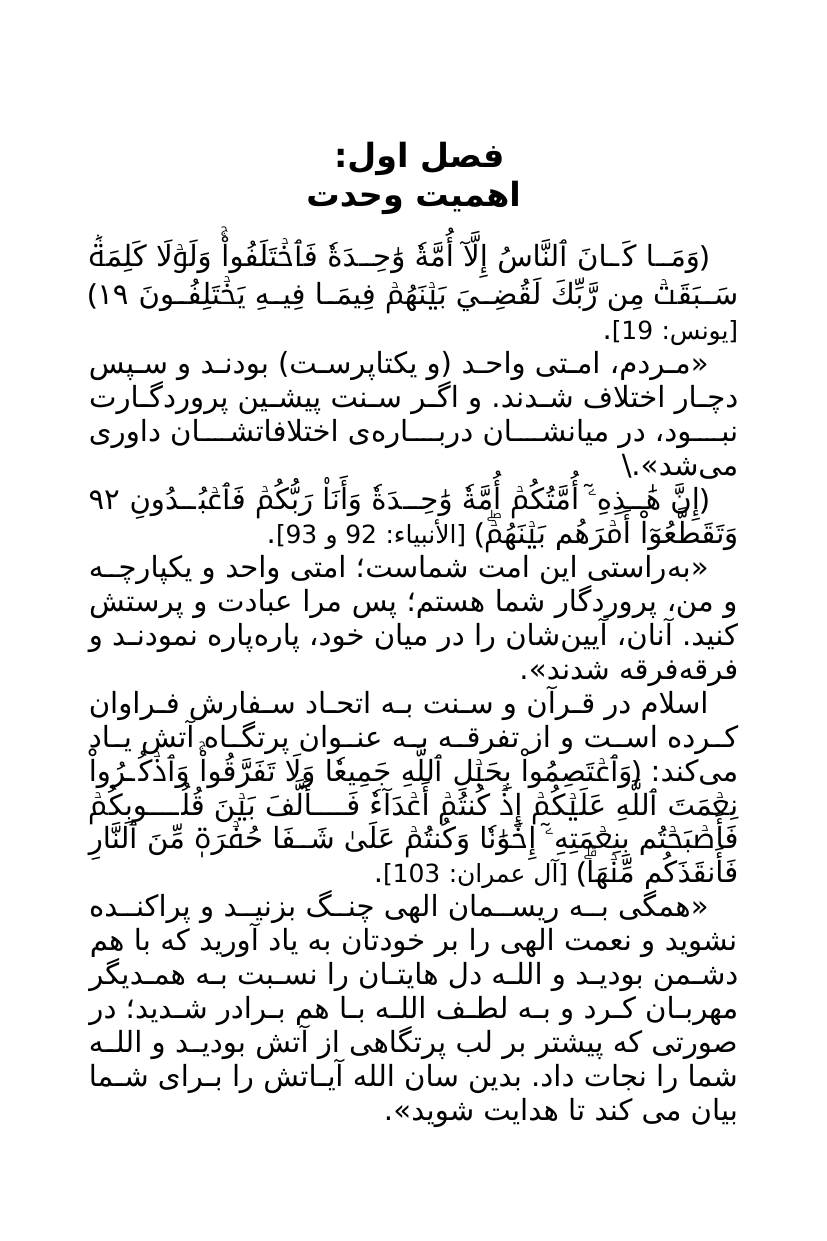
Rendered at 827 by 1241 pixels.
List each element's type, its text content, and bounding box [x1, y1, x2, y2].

text اسلام در قرآن و سنت به اتحاد سفارش فراوان کرده است و از تفرقه به عنوان پرتگاه آتش یاد می‌کند: ﴿وَٱعۡتَصِمُواْ بِحَبۡلِ ٱللَّهِ جَمِيعٗا وَلَا تَفَرَّقُواْۚ وَٱذۡكُرُواْ نِعۡمَتَ ٱللَّهِ عَلَيۡكُمۡ إِذۡ كُنتُمۡ أَعۡدَآءٗ فَأَلَّفَ بَيۡنَ قُلُوبِكُمۡ فَأَصۡبَحۡتُم بِنِعۡمَتِهِۦٓ إِخۡوَٰنٗا وَكُنتُمۡ عَلَىٰ شَفَا حُفۡرَةٖ مِّنَ ٱلنَّارِ فَأَنقَذَكُم مِّنۡهَاۗ﴾ [آل عمران: 103]. [89, 686, 738, 890]
text ﴿إِنَّ هَٰذِهِۦٓ أُمَّتُكُمۡ أُمَّةٗ وَٰحِدَةٗ وَأَنَا۠ رَبُّكُمۡ فَٱعۡبُدُونِ ٩٢ وَتَقَطَّعُوٓاْ أَمۡرَهُم بَيۡنَهُمۡۖ﴾ [الأنبیاء: 92 و 93]. [89, 482, 738, 550]
text ﴿وَمَا كَانَ ٱلنَّاسُ إِلَّآ أُمَّةٗ وَٰحِدَةٗ فَٱخۡتَلَفُواْۚ وَلَوۡلَا كَلِمَةٞ سَبَقَتۡ مِن رَّبِّكَ لَقُضِيَ بَيۡنَهُمۡ فِيمَا فِيهِ يَخۡتَلِفُونَ ١٩﴾ [یونس: 19]. [89, 240, 738, 346]
text فصل اول: اهميت وحدت [89, 137, 738, 215]
text «همگی به ریسمان الهی چنگ بزنید و پراکنده نشوید و نعمت الهی را بر خودتان به یاد آورید که با هم دشمن بودید و الله دل هایتان را نسبت به همدیگر مهربان کرد و به لطف الله با هم برادر شدید؛ در صورتی که پیشتر بر لب پرتگاهی از آتش بودید و الله شما را نجات داد. بدین سان الله آیاتش را برای شما بیان می کند تا هدایت شوید». [89, 890, 738, 1127]
text «به‌راستی این امت شماست؛ امتی واحد و یکپارچه و من، پروردگار شما هستم؛ پس مرا عبادت و پرستش کنید. آنان، آیین‌شان را در میان خود، پاره‌پاره نمودند و فرقه‌فرقه شدند». [89, 550, 738, 686]
text «مردم، امتی واحد (و یکتاپرست) بودند و سپس دچار اختلاف شدند. و اگر سنت پیشین پروردگارت نبود، در میانشان درباره‌ی اختلافاتشان داوری می‌شد».\ [89, 346, 738, 482]
